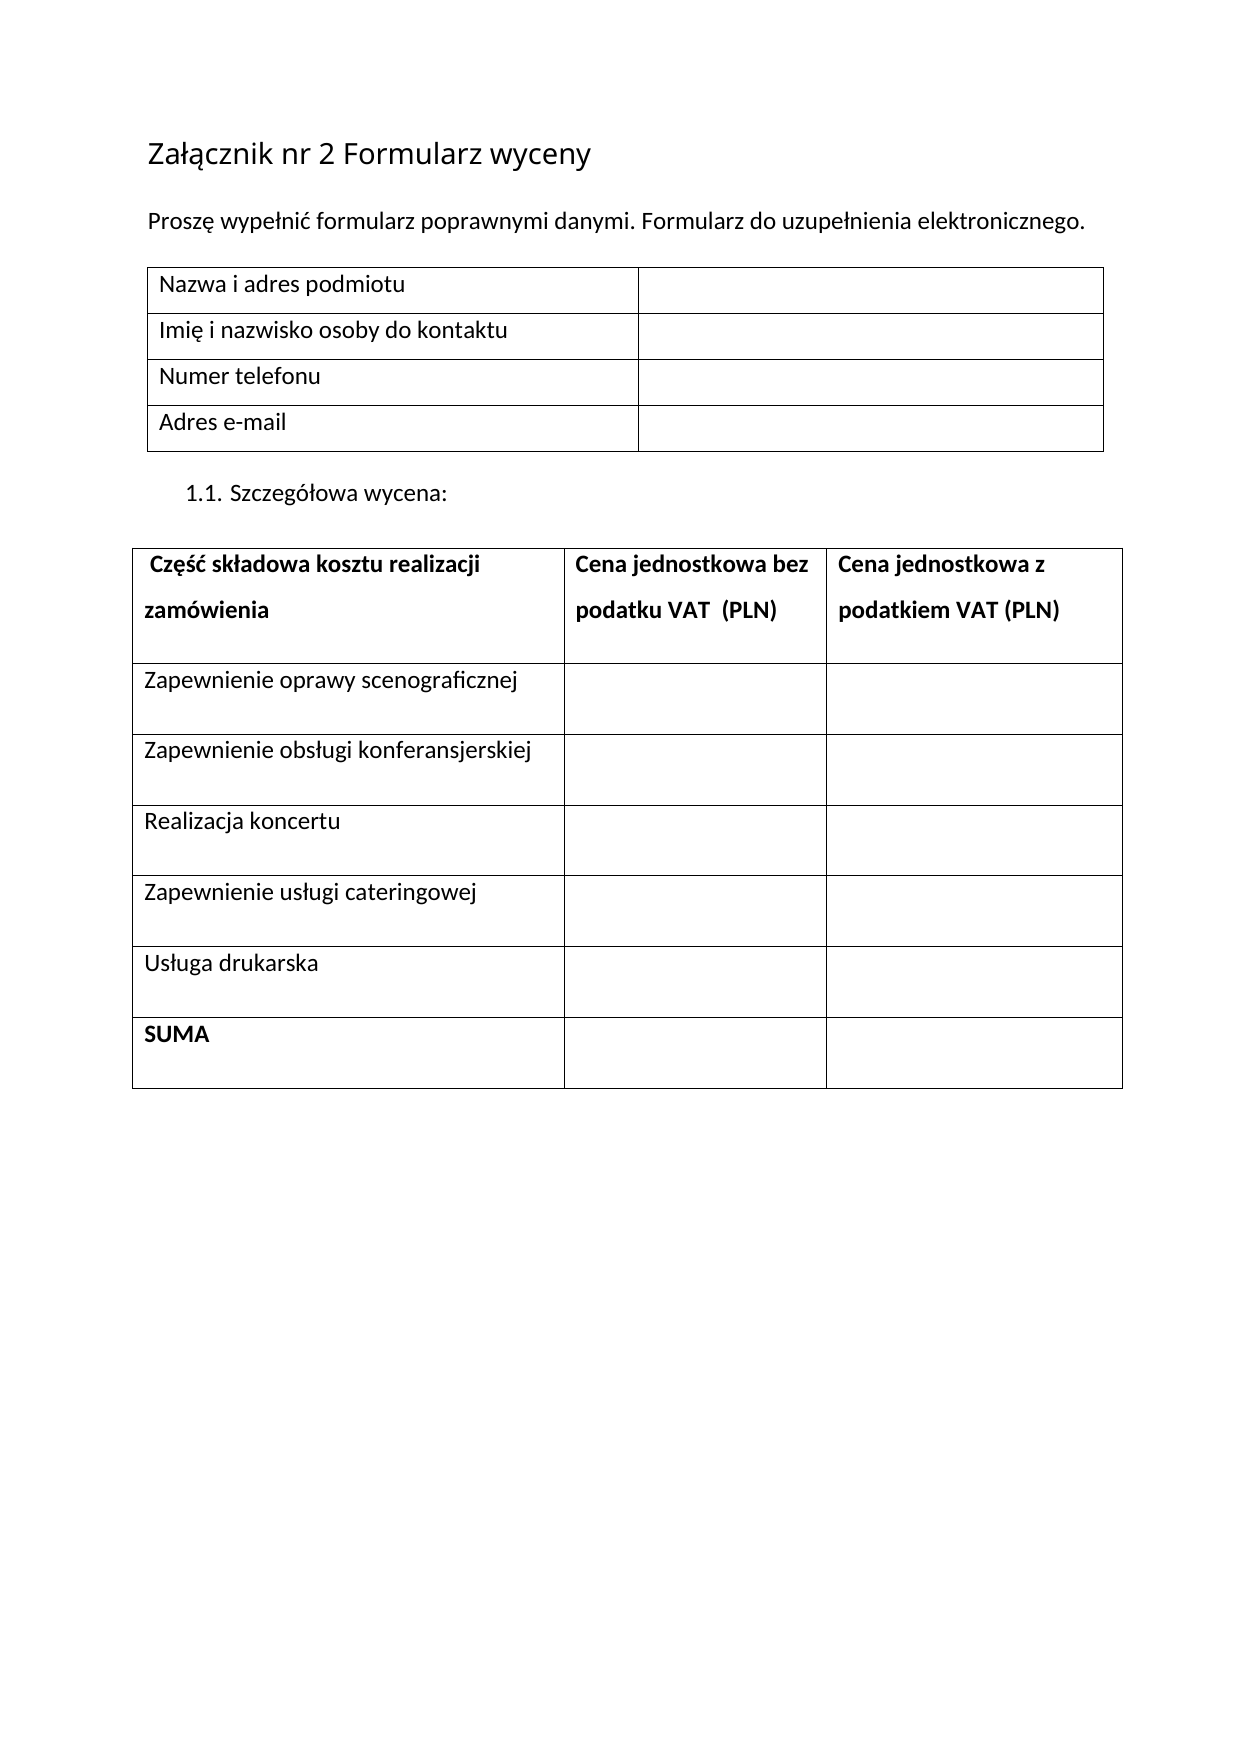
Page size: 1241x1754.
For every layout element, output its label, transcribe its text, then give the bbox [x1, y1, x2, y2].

table_cell [565, 735, 826, 804]
table_cell [565, 664, 826, 734]
table_cell [565, 806, 826, 875]
table_cell Zapewnienie obsługi konferansjerskiej [133, 735, 564, 804]
table_cell [827, 806, 1122, 875]
table_header Nazwa i adres podmiotu [148, 268, 638, 313]
table_cell [639, 406, 1103, 451]
table_cell [639, 360, 1103, 405]
text Proszę wypełnić formularz poprawnymi danymi. Formularz do uzupełnienia elektronicznego. [148, 205, 1093, 235]
table_header Cena jednostkowa bez podatku VAT (PLN) [565, 549, 826, 663]
table_cell [827, 876, 1122, 946]
table_cell Adres e-mail [148, 406, 638, 451]
table_cell Realizacja koncertu [133, 806, 564, 875]
table_cell SUMA [133, 1018, 564, 1088]
table_cell Imię i nazwisko osoby do kontaktu [148, 314, 638, 359]
table_cell Numer telefonu [148, 360, 638, 405]
table_cell [565, 876, 826, 946]
table_header [639, 268, 1103, 313]
list Szczegółowa wycena: [185, 477, 1093, 507]
table_cell [827, 1018, 1122, 1088]
table_cell [565, 1018, 826, 1088]
table_header Cena jednostkowa z podatkiem VAT (PLN) [827, 549, 1122, 663]
table_cell [827, 664, 1122, 734]
subtitle Załącznik nr 2 Formularz wyceny [148, 133, 1093, 173]
table_cell Usługa drukarska [133, 947, 564, 1017]
table_cell [565, 947, 826, 1017]
table_cell Zapewnienie oprawy scenograficznej [133, 664, 564, 734]
table_header Część składowa kosztu realizacji zamówienia [133, 549, 564, 663]
table_cell [827, 947, 1122, 1017]
table_cell [827, 735, 1122, 804]
table_cell Zapewnienie usługi cateringowej [133, 876, 564, 946]
table_cell [639, 314, 1103, 359]
